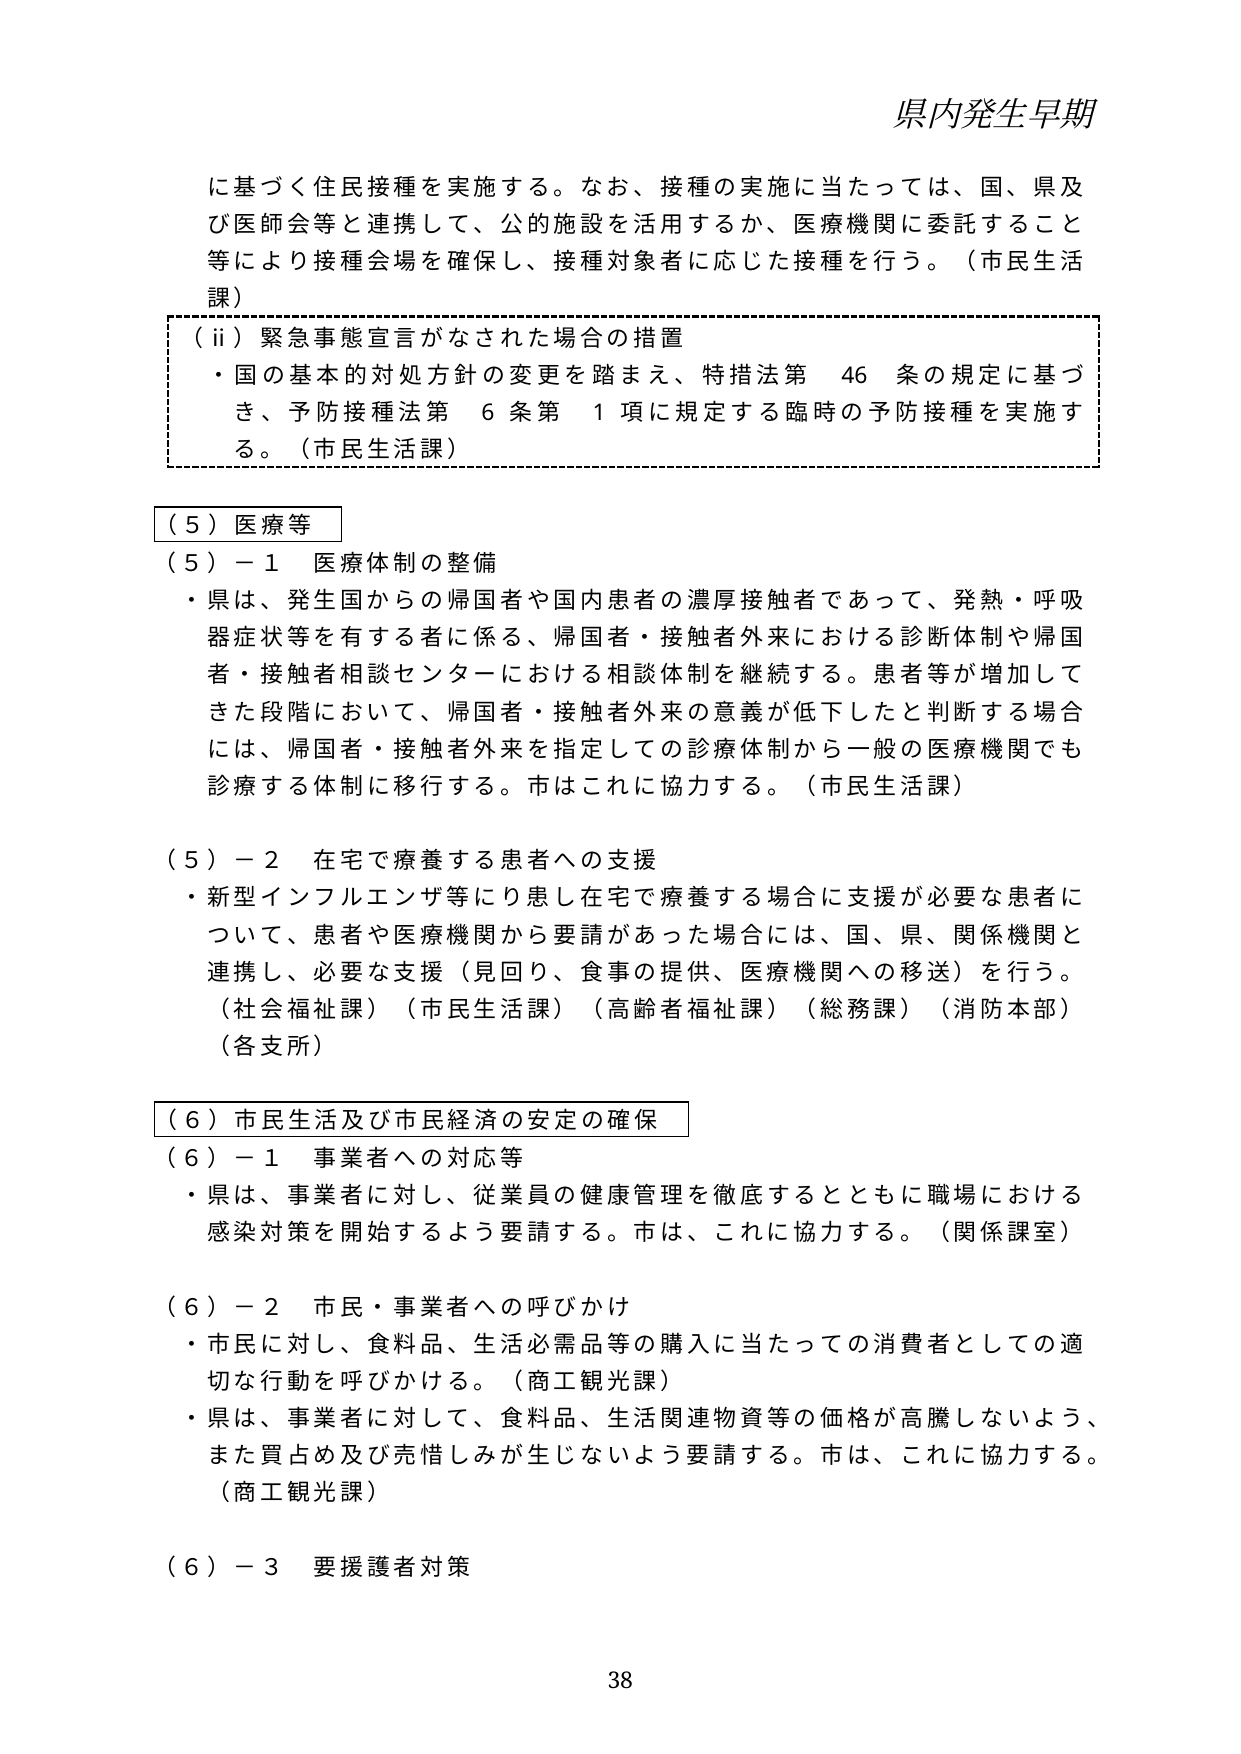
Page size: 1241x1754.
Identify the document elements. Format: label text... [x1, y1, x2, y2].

text （６）－２ 市民・事業者への呼びかけ [153, 1286, 1087, 1323]
text ・市民に対し、食料品、生活必需品等の購入に当たっての消費者としての適切な行動を呼びかける。（商工観光課） [177, 1323, 1087, 1398]
text （５）医療等 [153, 505, 1087, 543]
text （５）－１ 医療体制の整備 [153, 543, 1087, 580]
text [177, 167, 1087, 315]
text （６）－１ 事業者への対応等 [153, 1138, 1087, 1175]
text ・県は、事業者に対して、食料品、生活関連物資等の価格が高騰しないよう、また買占め及び売惜しみが生じないよう要請する。市は、これに協力する。（商工観光課） [177, 1398, 1087, 1509]
text （５）－２ 在宅で療養する患者への支援 [153, 840, 1087, 877]
text ・県は、事業者に対し、従業員の健康管理を徹底するとともに職場における感染対策を開始するよう要請する。市は、これに協力する。（関係課室） [177, 1175, 1087, 1249]
table_header （ⅱ）緊急事態宣言がなされた場合の措置 ・国の基本的対処方針の変更を踏まえ、特措法第 46 条の規定に基づき、予防接種法第 6 条第 1 項に規定する臨時の予防接種を実施する。（市民生活課） [168, 315, 1098, 466]
list ・新型インフルエンザ等にり患し在宅で療養する場合に支援が必要な患者について、患者や医療機関から要請があった場合には、国、県、関係機関と連携し、必要な支援（見回り、食事の提供、医療機関への移送）を行う。（社会福祉課）（市民生活課）（高齢者福祉課）（総務課）（消防本部）（各支所） [153, 877, 1087, 1063]
text ・県は、発生国からの帰国者や国内患者の濃厚接触者であって、発熱・呼吸器症状等を有する者に係る、帰国者・接触者外来における診断体制や帰国者・接触者相談センターにおける相談体制を継続する。患者等が増加してきた段階において、帰国者・接触者外来の意義が低下したと判断する場合には、帰国者・接触者外来を指定しての診療体制から一般の医療機関でも診療する体制に移行する。市はこれに協力する。（市民生活課） [177, 580, 1087, 803]
text （６）市民生活及び市民経済の安定の確保 [153, 1100, 1087, 1138]
list （６）－３ 要援護者対策 [153, 1547, 1087, 1584]
